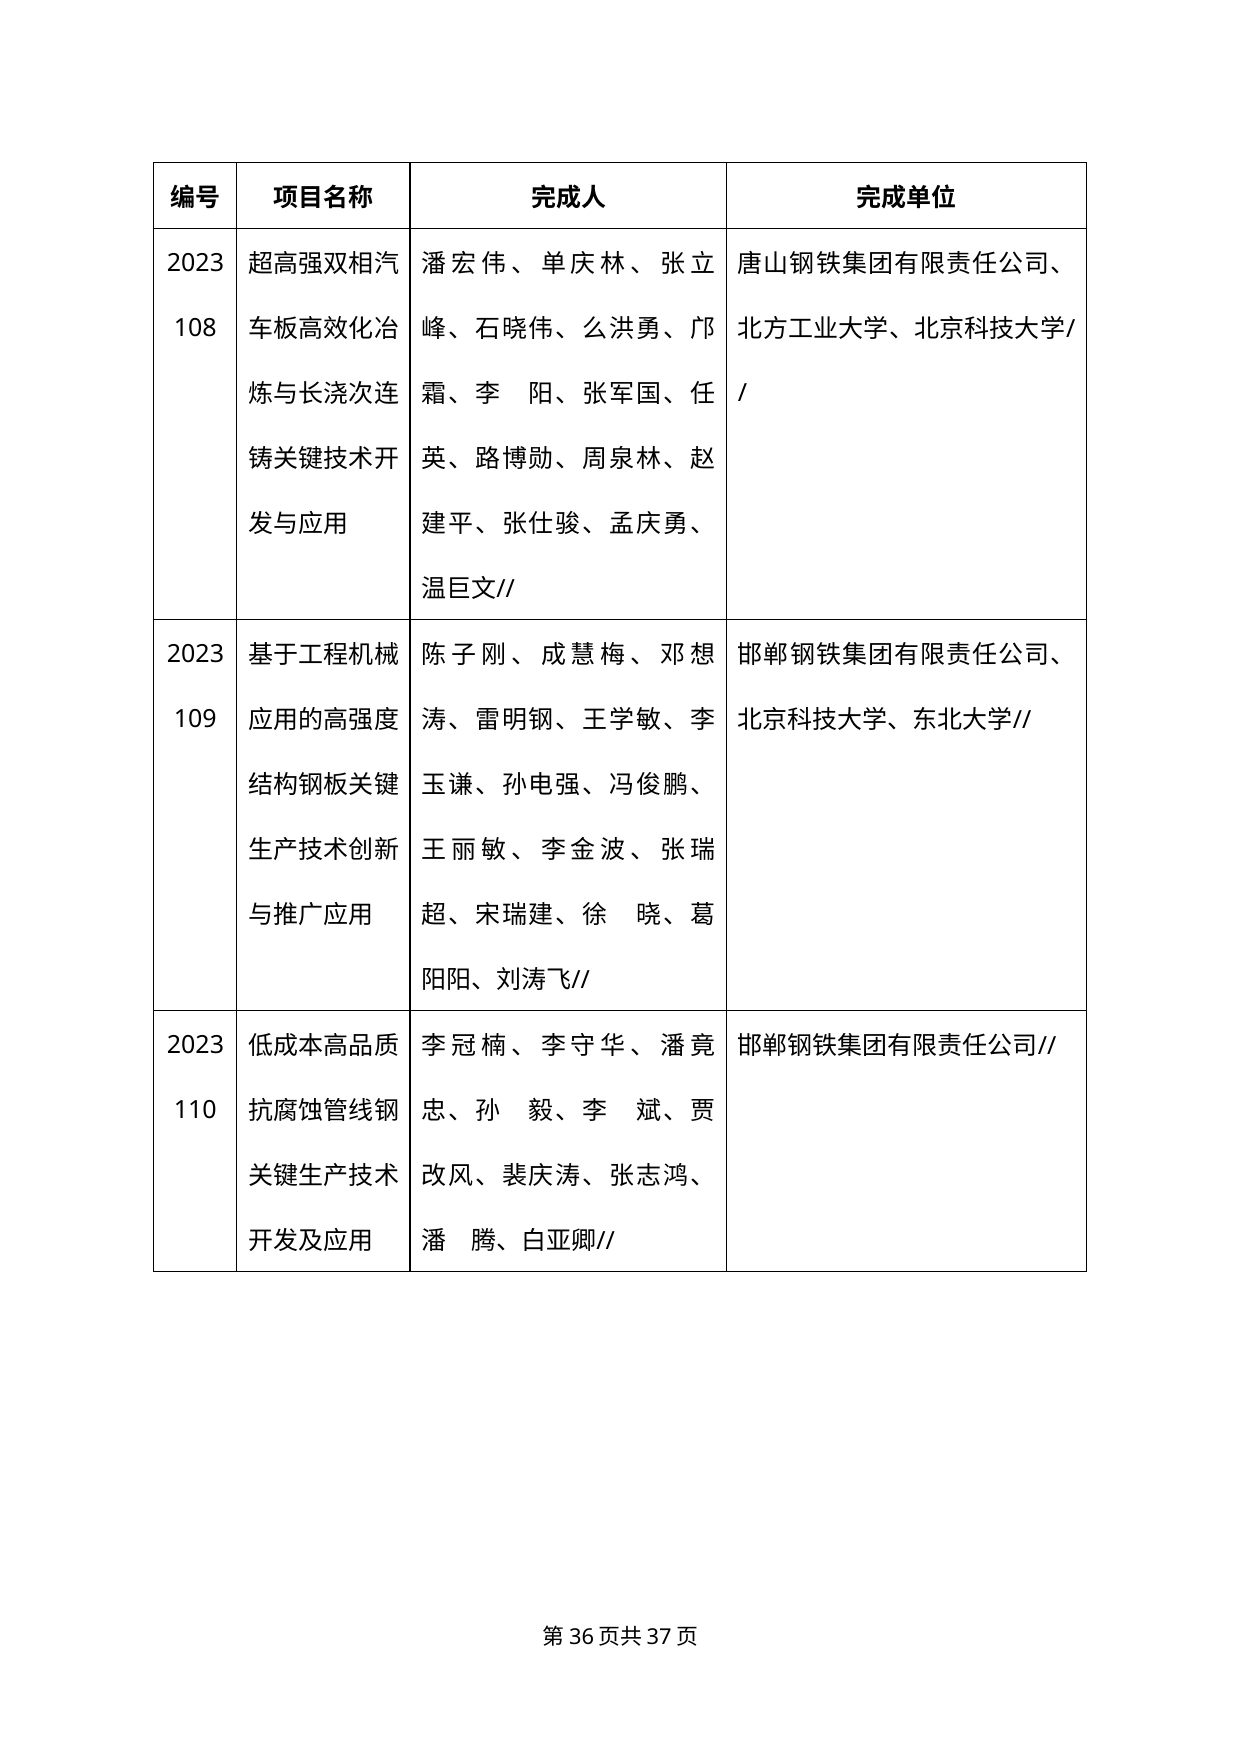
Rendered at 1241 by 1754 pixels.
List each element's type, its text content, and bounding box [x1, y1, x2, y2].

table_cell 低成本高品质抗腐蚀管线钢关键生产技术开发及应用 [237, 1011, 409, 1271]
table_cell 陈子刚、成慧梅、邓想涛、雷明钢、王学敏、李玉谦、孙电强、冯俊鹏、王丽敏、李金波、张瑞超、宋瑞建、徐 晓、葛阳阳、刘涛飞// [411, 620, 726, 1010]
table_cell 2023110 [154, 1011, 236, 1271]
table_header 完成人 [411, 163, 726, 228]
table_cell 2023109 [154, 620, 236, 1010]
table_cell 邯郸钢铁集团有限责任公司// [727, 1011, 1086, 1271]
table_cell 基于工程机械应用的高强度结构钢板关键生产技术创新与推广应用 [237, 620, 409, 1010]
table_header 编号 [154, 163, 236, 228]
table_cell 邯郸钢铁集团有限责任公司、北京科技大学、东北大学// [727, 620, 1086, 1010]
table_cell 潘宏伟、单庆林、张立峰、石晓伟、么洪勇、邝 霜、李 阳、张军国、任 英、路博勋、周泉林、赵建平、张仕骏、孟庆勇、温巨文// [411, 229, 726, 619]
table_cell 唐山钢铁集团有限责任公司、北方工业大学、北京科技大学// [727, 229, 1086, 619]
table_cell 李冠楠、李守华、潘竟忠、孙 毅、李 斌、贾改风、裴庆涛、张志鸿、潘 腾、白亚卿// [411, 1011, 726, 1271]
table_header 项目名称 [237, 163, 409, 228]
table_header 完成单位 [727, 163, 1086, 228]
table_cell 超高强双相汽车板高效化冶炼与长浇次连铸关键技术开发与应用 [237, 229, 409, 619]
table_cell 2023108 [154, 229, 236, 619]
